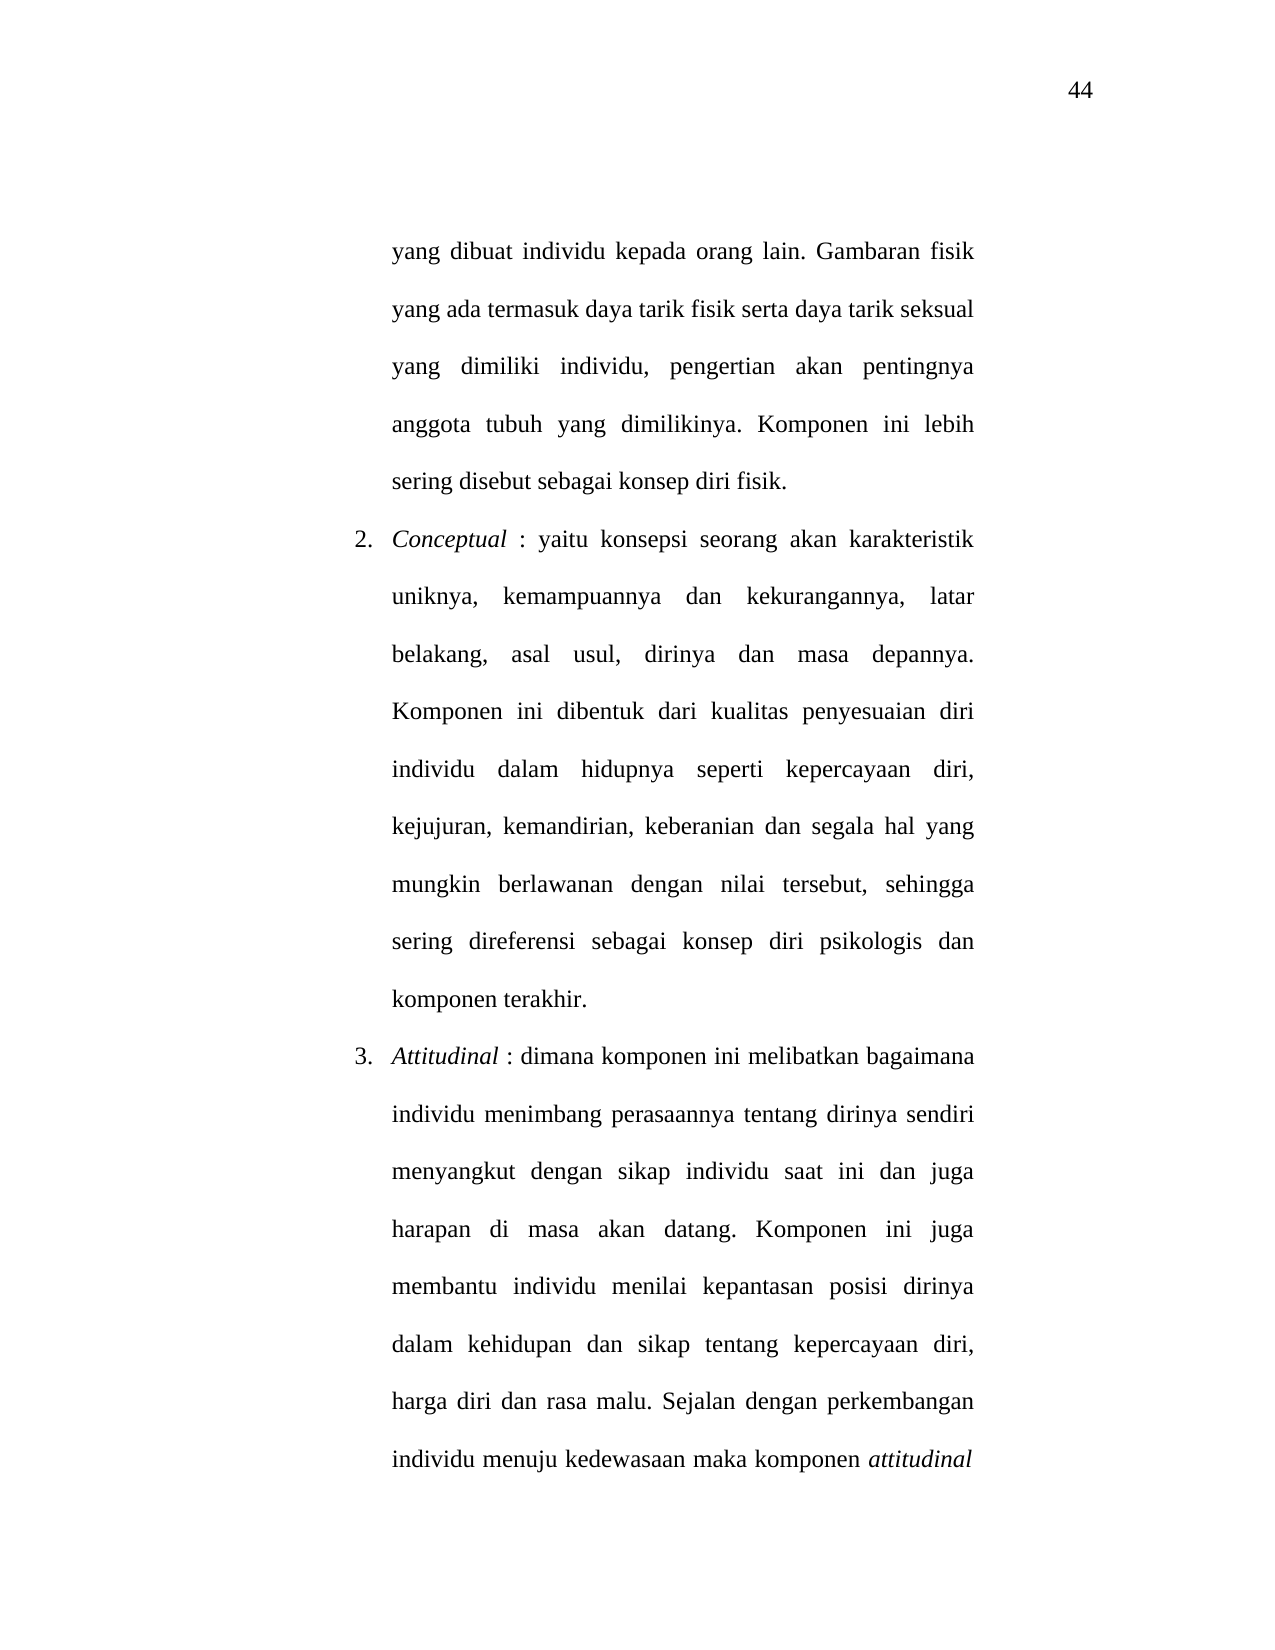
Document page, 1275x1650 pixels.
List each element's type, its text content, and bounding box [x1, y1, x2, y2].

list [354, 236, 974, 495]
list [354, 1041, 974, 1472]
list Conceptual : yaitu konsepsi seorang akan karakteristik uniknya, kemampuannya dan kekurangannya, latar belakang, asal usul, dirinya dan masa depannya. Komponen ini dibentuk dari kualitas penyesuaian diri individu dalam hidupnya seperti kepercayaan diri, kejujuran, kemandirian, keberanian dan segala hal yang mungkin berlawanan dengan nilai tersebut, sehingga sering direferensi sebagai konsep diri psikologis dan komponen terakhir. [354, 524, 974, 1012]
